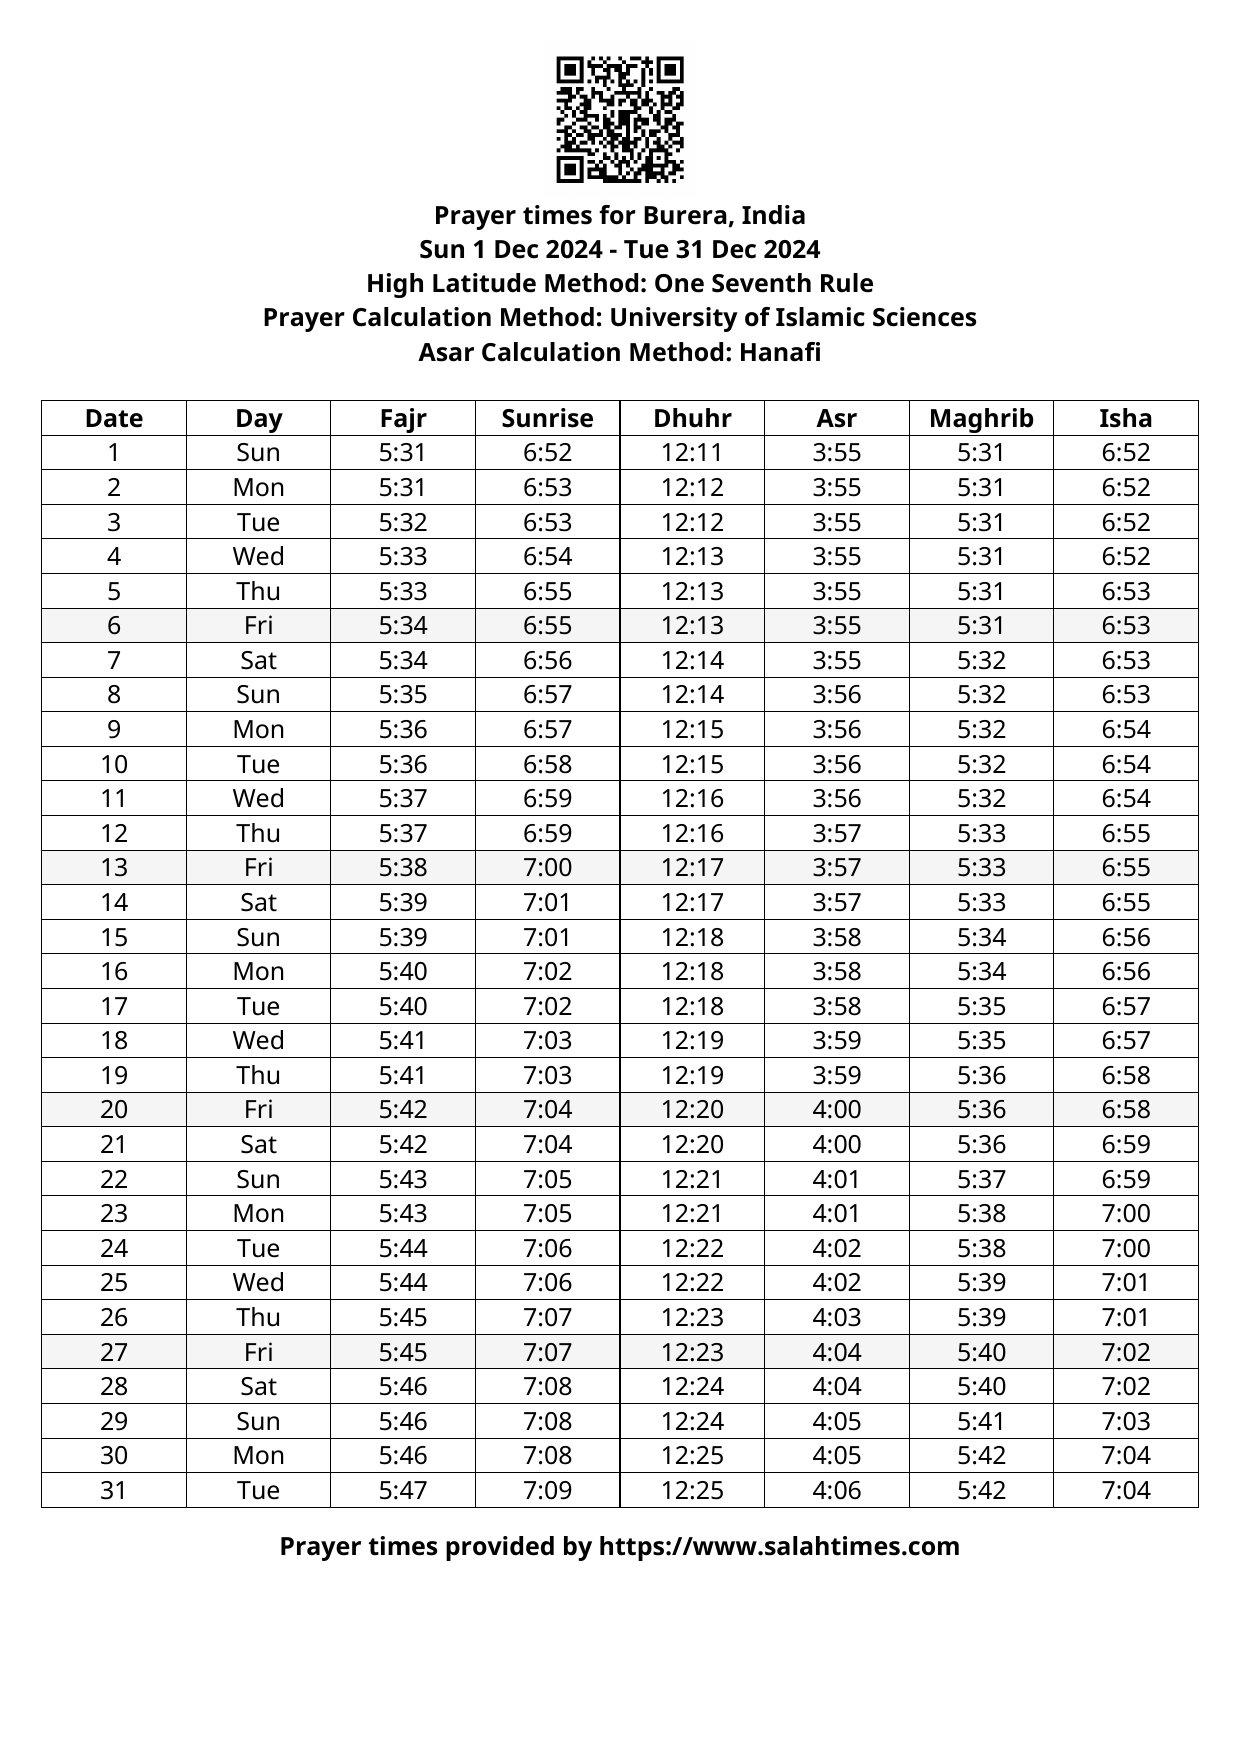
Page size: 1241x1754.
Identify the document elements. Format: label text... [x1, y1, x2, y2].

table_cell 7:02 [476, 954, 619, 988]
table_cell 4:00 [765, 1127, 909, 1161]
table_cell 4:05 [765, 1404, 909, 1437]
table_cell 5:43 [331, 1162, 475, 1195]
table_cell 5 [42, 574, 186, 607]
table_cell 6:55 [476, 574, 619, 607]
table_cell 5:44 [331, 1266, 475, 1299]
table_cell 31 [42, 1473, 186, 1507]
table_cell 12:13 [621, 609, 764, 642]
table_cell 3:55 [765, 505, 909, 538]
table_cell 3:57 [765, 851, 909, 884]
table_cell Sat [187, 643, 330, 677]
table_cell 1 [42, 436, 186, 469]
table_cell 6:52 [1054, 470, 1198, 504]
table_cell 5:31 [910, 539, 1053, 573]
table_cell 4:04 [765, 1369, 909, 1403]
table_cell 7:03 [1054, 1404, 1198, 1437]
table_cell 12:23 [621, 1335, 764, 1368]
table_cell 3:56 [765, 781, 909, 815]
table_cell Tue [187, 1473, 330, 1507]
table_cell 7:01 [476, 885, 619, 919]
table_cell Sun [187, 1404, 330, 1437]
table_cell Sat [187, 1127, 330, 1161]
table_cell Wed [187, 1024, 330, 1057]
table_cell 5:31 [910, 505, 1053, 538]
table_cell 12:18 [621, 954, 764, 988]
table_cell 6:58 [476, 747, 619, 780]
text High Latitude Method: One Seventh Rule [42, 266, 1198, 300]
table_cell 7:06 [476, 1231, 619, 1264]
table_cell 6:58 [1054, 1058, 1198, 1092]
table_cell 5:40 [910, 1335, 1053, 1368]
table_cell 12:13 [621, 574, 764, 607]
table_cell 4:04 [765, 1335, 909, 1368]
table_cell 28 [42, 1369, 186, 1403]
table_cell Sun [187, 678, 330, 711]
table_cell Fri [187, 1335, 330, 1368]
table_cell 5:31 [331, 436, 475, 469]
table_cell 21 [42, 1127, 186, 1161]
table_cell 4:01 [765, 1196, 909, 1230]
table_cell 6:52 [1054, 505, 1198, 538]
table_header Sunrise [476, 401, 619, 434]
table_cell 6:57 [476, 712, 619, 746]
table_cell 16 [42, 954, 186, 988]
table_cell 5:34 [910, 920, 1053, 953]
table_cell 12:11 [621, 436, 764, 469]
table_cell 27 [42, 1335, 186, 1368]
table_cell 12:21 [621, 1196, 764, 1230]
table_cell 6:56 [1054, 920, 1198, 953]
table_cell 6:53 [1054, 643, 1198, 677]
table_cell 7:07 [476, 1300, 619, 1334]
table_cell 6:53 [1054, 609, 1198, 642]
table_cell Mon [187, 712, 330, 746]
table_cell 7:02 [1054, 1369, 1198, 1403]
table_cell 5:37 [910, 1162, 1053, 1195]
table_cell Tue [187, 989, 330, 1022]
table_cell 12:15 [621, 747, 764, 780]
table_cell 5:34 [331, 643, 475, 677]
table_cell Mon [187, 470, 330, 504]
table_cell 7:05 [476, 1162, 619, 1195]
table_cell 5:32 [910, 643, 1053, 677]
table_cell 6:59 [476, 781, 619, 815]
text Prayer Calculation Method: University of Islamic Sciences [42, 300, 1198, 334]
table_cell 6:59 [1054, 1127, 1198, 1161]
table_cell Thu [187, 574, 330, 607]
table_header Day [187, 401, 330, 434]
table_cell 17 [42, 989, 186, 1022]
table_cell 5:36 [331, 712, 475, 746]
table_cell 12:20 [621, 1127, 764, 1161]
table_cell 7:05 [476, 1196, 619, 1230]
table_cell 3:57 [765, 816, 909, 849]
table_cell 12:12 [621, 470, 764, 504]
table_cell 6:57 [1054, 989, 1198, 1022]
table_cell 5:41 [331, 1058, 475, 1092]
table_cell 5:46 [331, 1404, 475, 1437]
table_cell Sat [187, 885, 330, 919]
table_cell 6 [42, 609, 186, 642]
table_cell 5:33 [331, 539, 475, 573]
table_cell 5:42 [910, 1439, 1053, 1472]
table_cell 7:07 [476, 1335, 619, 1368]
table_cell 3:55 [765, 609, 909, 642]
text Prayer times for Burera, India [42, 198, 1198, 232]
table_cell 7:03 [476, 1058, 619, 1092]
table_cell 7:04 [476, 1093, 619, 1126]
table_cell 4 [42, 539, 186, 573]
table_cell 6:55 [476, 609, 619, 642]
table_cell 11 [42, 781, 186, 815]
table_cell 6:59 [1054, 1162, 1198, 1195]
table_cell 3:55 [765, 539, 909, 573]
table_cell 5:45 [331, 1300, 475, 1334]
table_cell 5:34 [331, 609, 475, 642]
table_cell 7:00 [1054, 1196, 1198, 1230]
table_cell 15 [42, 920, 186, 953]
table_cell 3:56 [765, 747, 909, 780]
table_cell Wed [187, 1266, 330, 1299]
table_cell 24 [42, 1231, 186, 1264]
table_cell 4:00 [765, 1093, 909, 1126]
table_cell Mon [187, 1439, 330, 1472]
table_cell 3:59 [765, 1024, 909, 1057]
table_cell 5:42 [331, 1127, 475, 1161]
table_cell Thu [187, 1300, 330, 1334]
table_cell Sun [187, 436, 330, 469]
table_cell 6:55 [1054, 851, 1198, 884]
table_cell 12:17 [621, 885, 764, 919]
table_cell 5:32 [910, 747, 1053, 780]
table_cell 12:17 [621, 851, 764, 884]
table_cell 3:55 [765, 436, 909, 469]
table_cell 13 [42, 851, 186, 884]
table_cell 6:54 [476, 539, 619, 573]
table_cell 12:16 [621, 781, 764, 815]
table_cell 5:31 [910, 470, 1053, 504]
table_cell 5:31 [331, 470, 475, 504]
table_cell 5:40 [331, 989, 475, 1022]
table_cell 30 [42, 1439, 186, 1472]
table_cell Sun [187, 920, 330, 953]
table_cell 6:53 [1054, 678, 1198, 711]
table_header Date [42, 401, 186, 434]
table_cell 6:53 [476, 505, 619, 538]
table_cell 12:16 [621, 816, 764, 849]
table_cell 5:35 [331, 678, 475, 711]
table_cell 3:58 [765, 989, 909, 1022]
table_cell 5:36 [910, 1058, 1053, 1092]
table_cell 12:18 [621, 920, 764, 953]
table_header Fajr [331, 401, 475, 434]
table_cell 6:56 [476, 643, 619, 677]
table_cell 7:06 [476, 1266, 619, 1299]
text Prayer times provided by https://www.salahtimes.com [42, 1528, 1198, 1563]
table_cell Fri [187, 1093, 330, 1126]
table_cell 5:33 [331, 574, 475, 607]
table_cell 6:56 [1054, 954, 1198, 988]
table_cell 5:34 [910, 954, 1053, 988]
table_cell 12:14 [621, 678, 764, 711]
table_cell 5:38 [331, 851, 475, 884]
table_cell 6:58 [1054, 1093, 1198, 1126]
table_cell 12:19 [621, 1024, 764, 1057]
table_cell 6:54 [1054, 747, 1198, 780]
table_cell 14 [42, 885, 186, 919]
table_cell Thu [187, 816, 330, 849]
table_cell 12:23 [621, 1300, 764, 1334]
table_cell 3:58 [765, 954, 909, 988]
table_cell 6:55 [1054, 885, 1198, 919]
table_cell 20 [42, 1093, 186, 1126]
table_cell 5:46 [331, 1439, 475, 1472]
table_cell 3:59 [765, 1058, 909, 1092]
table_cell 5:33 [910, 851, 1053, 884]
table_cell 6:52 [476, 436, 619, 469]
table_cell 9 [42, 712, 186, 746]
table_cell 4:02 [765, 1266, 909, 1299]
table_header Maghrib [910, 401, 1053, 434]
table_cell Fri [187, 609, 330, 642]
table_cell 7:08 [476, 1404, 619, 1437]
table_cell 19 [42, 1058, 186, 1092]
table_cell 5:39 [331, 920, 475, 953]
table_cell 12:22 [621, 1266, 764, 1299]
table_cell 5:42 [910, 1473, 1053, 1507]
table_cell 7:04 [476, 1127, 619, 1161]
table_cell 5:38 [910, 1196, 1053, 1230]
table_cell Thu [187, 1058, 330, 1092]
table_cell 7:09 [476, 1473, 619, 1507]
table_cell Fri [187, 851, 330, 884]
table_cell 3:57 [765, 885, 909, 919]
table_cell 23 [42, 1196, 186, 1230]
table_cell 5:36 [910, 1127, 1053, 1161]
table_cell 6:53 [1054, 574, 1198, 607]
table_cell 12:13 [621, 539, 764, 573]
table_cell Mon [187, 954, 330, 988]
table_cell 12:25 [621, 1439, 764, 1472]
table_cell 5:32 [910, 678, 1053, 711]
table_cell 12:20 [621, 1093, 764, 1126]
table_cell Sun [187, 1162, 330, 1195]
table_cell 10 [42, 747, 186, 780]
text Sun 1 Dec 2024 - Tue 31 Dec 2024 [42, 232, 1198, 266]
table_cell 12:19 [621, 1058, 764, 1092]
table_cell 7:01 [1054, 1266, 1198, 1299]
table_cell 5:47 [331, 1473, 475, 1507]
table_cell 5:45 [331, 1335, 475, 1368]
table_header Asr [765, 401, 909, 434]
table_cell 4:01 [765, 1162, 909, 1195]
table_cell 7:04 [1054, 1473, 1198, 1507]
table_cell Sat [187, 1369, 330, 1403]
table_cell 12:21 [621, 1162, 764, 1195]
table_cell 6:55 [1054, 816, 1198, 849]
table_cell 22 [42, 1162, 186, 1195]
table_cell 5:39 [910, 1300, 1053, 1334]
table_cell 8 [42, 678, 186, 711]
table_cell Mon [187, 1196, 330, 1230]
table_cell 26 [42, 1300, 186, 1334]
table_cell 3:56 [765, 678, 909, 711]
table_cell Wed [187, 539, 330, 573]
table_cell 29 [42, 1404, 186, 1437]
table_cell Tue [187, 747, 330, 780]
table_cell 5:36 [331, 747, 475, 780]
table_cell 7:02 [476, 989, 619, 1022]
table_cell 5:37 [331, 816, 475, 849]
table_cell 12:15 [621, 712, 764, 746]
picture [542, 41, 699, 198]
table_cell 18 [42, 1024, 186, 1057]
table_cell 6:57 [476, 678, 619, 711]
table_cell 12:25 [621, 1473, 764, 1507]
table_cell 5:33 [910, 885, 1053, 919]
table_cell 7:03 [476, 1024, 619, 1057]
table_cell 12:14 [621, 643, 764, 677]
table_cell 5:46 [331, 1369, 475, 1403]
table_cell 5:43 [331, 1196, 475, 1230]
table_cell Tue [187, 1231, 330, 1264]
table_cell 5:32 [910, 712, 1053, 746]
table_cell 5:31 [910, 574, 1053, 607]
table_cell 6:52 [1054, 539, 1198, 573]
table_header Isha [1054, 401, 1198, 434]
table_cell 5:40 [331, 954, 475, 988]
table_cell 6:54 [1054, 712, 1198, 746]
table_cell 5:32 [331, 505, 475, 538]
table_cell 12:18 [621, 989, 764, 1022]
table_cell 7:00 [1054, 1231, 1198, 1264]
table_cell 25 [42, 1266, 186, 1299]
table_cell 3:55 [765, 643, 909, 677]
table_cell 12:24 [621, 1369, 764, 1403]
table_cell 5:35 [910, 1024, 1053, 1057]
table_cell 5:41 [331, 1024, 475, 1057]
table_cell 5:41 [910, 1404, 1053, 1437]
table_cell 5:40 [910, 1369, 1053, 1403]
table_cell Tue [187, 505, 330, 538]
table_cell 5:33 [910, 816, 1053, 849]
table_cell 6:57 [1054, 1024, 1198, 1057]
table_header Dhuhr [621, 401, 764, 434]
table_cell 6:54 [1054, 781, 1198, 815]
table_cell 2 [42, 470, 186, 504]
table_cell 5:37 [331, 781, 475, 815]
table_cell 4:06 [765, 1473, 909, 1507]
table_cell 5:32 [910, 781, 1053, 815]
table_cell 12:12 [621, 505, 764, 538]
table_cell 4:05 [765, 1439, 909, 1472]
table_cell 4:02 [765, 1231, 909, 1264]
table_cell 5:44 [331, 1231, 475, 1264]
table_cell 6:53 [476, 470, 619, 504]
text Asar Calculation Method: Hanafi [42, 334, 1198, 368]
table_cell 3 [42, 505, 186, 538]
table_cell 6:52 [1054, 436, 1198, 469]
table_cell 3:55 [765, 470, 909, 504]
table_cell 3:56 [765, 712, 909, 746]
table_cell 12 [42, 816, 186, 849]
table_cell 7 [42, 643, 186, 677]
table_cell 12:22 [621, 1231, 764, 1264]
table_cell 3:58 [765, 920, 909, 953]
table_cell 5:39 [910, 1266, 1053, 1299]
table_cell 7:08 [476, 1439, 619, 1472]
table_cell 5:31 [910, 436, 1053, 469]
table_cell 5:42 [331, 1093, 475, 1126]
table_cell 7:02 [1054, 1335, 1198, 1368]
table_cell 5:38 [910, 1231, 1053, 1264]
table_cell 6:59 [476, 816, 619, 849]
table_cell 7:04 [1054, 1439, 1198, 1472]
table_cell 4:03 [765, 1300, 909, 1334]
table_cell 5:31 [910, 609, 1053, 642]
table_cell 7:08 [476, 1369, 619, 1403]
table_cell 5:35 [910, 989, 1053, 1022]
table_cell 5:39 [331, 885, 475, 919]
table_cell 7:01 [476, 920, 619, 953]
table_cell 7:01 [1054, 1300, 1198, 1334]
table_cell Wed [187, 781, 330, 815]
table_cell 5:36 [910, 1093, 1053, 1126]
table_cell 7:00 [476, 851, 619, 884]
table_cell 3:55 [765, 574, 909, 607]
table_cell 12:24 [621, 1404, 764, 1437]
